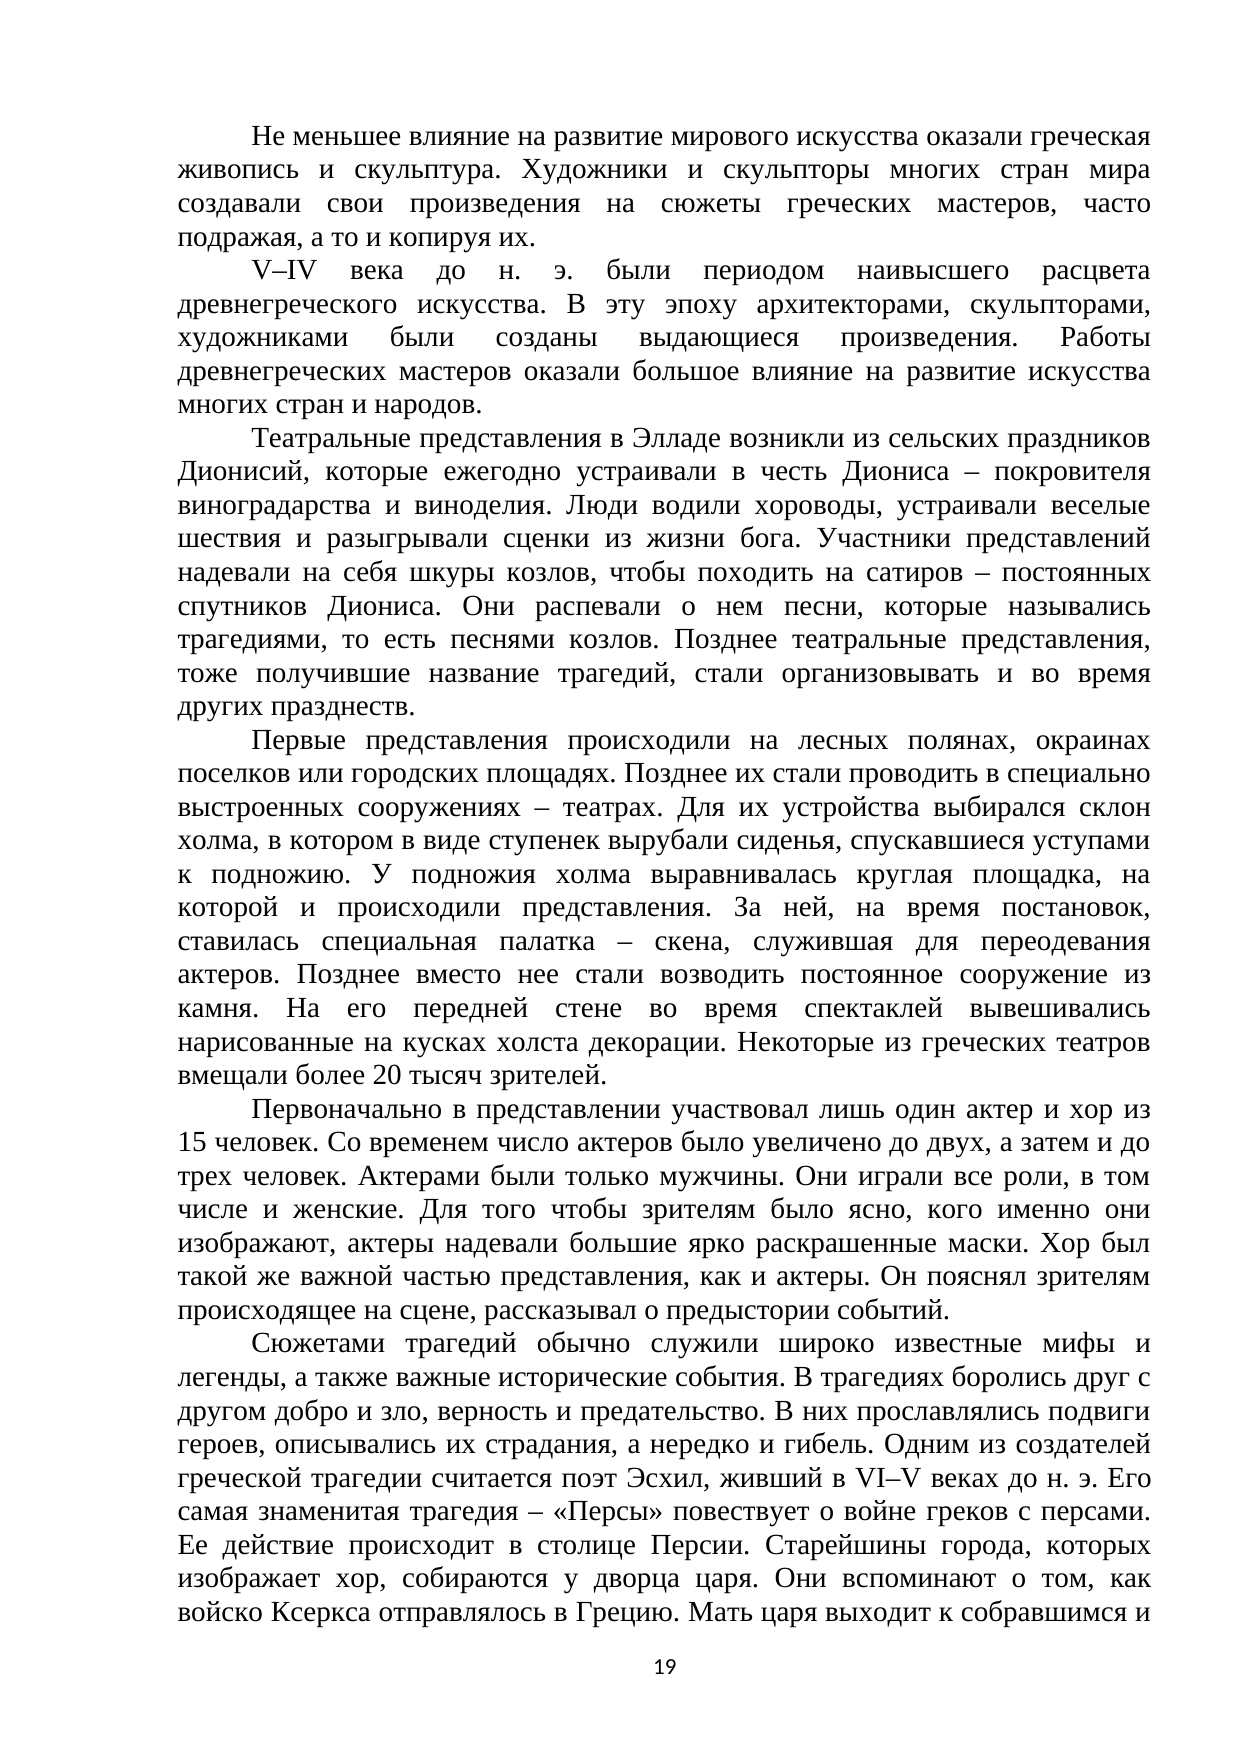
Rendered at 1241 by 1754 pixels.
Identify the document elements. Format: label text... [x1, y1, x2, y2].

text Театральные представления в Элладе возникли из сельских праздников Дионисий, которые ежегодно устраивали в честь Диониса – покровителя виноградарства и виноделия. Люди водили хороводы, устраивали веселые шествия и разыгрывали сценки из жизни бога. Участники представлений надевали на себя шкуры козлов, чтобы походить на сатиров – постоянных спутников Диониса. Они распевали о нем песни, которые назывались трагедиями, то есть песнями козлов. Позднее театральные представления, тоже получившие название трагедий, стали организовывать и во время других празднеств. [177, 420, 1152, 722]
text Первоначально в представлении участвовал лишь один актер и хор из 15 человек. Со временем число актеров было увеличено до двух, а затем и до трех человек. Актерами были только мужчины. Они играли все роли, в том числе и женские. Для того чтобы зрителям было ясно, кого именно они изображают, актеры надевали большие ярко раскрашенные маски. Хор был такой же важной частью представления, как и актеры. Он пояснял зрителям происходящее на сцене, рассказывал о предыстории событий. [177, 1091, 1152, 1326]
text V–IV века до н. э. были периодом наивысшего расцвета древнегреческого искусства. В эту эпоху архитекторами, скульпторами, художниками были созданы выдающиеся произведения. Работы древнегреческих мастеров оказали большое влияние на развитие искусства многих стран и народов. [177, 252, 1152, 420]
text Первые представления происходили на лесных полянах, окраинах поселков или городских площадях. Позднее их стали проводить в специально выстроенных сооружениях – театрах. Для их устройства выбирался склон холма, в котором в виде ступенек вырубали сиденья, спускавшиеся уступами к подножию. У подножия холма выравнивалась круглая площадка, на которой и происходили представления. За ней, на время постановок, ставилась специальная палатка – скена, служившая для переодевания актеров. Позднее вместо нее стали возводить постоянное сооружение из камня. На его передней стене во время спектаклей вывешивались нарисованные на кусках холста декорации. Некоторые из греческих театров вмещали более 20 тысяч зрителей. [177, 722, 1152, 1091]
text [177, 1326, 1152, 1627]
text Не меньшее влияние на развитие мирового искусства оказали греческая живопись и скульптура. Художники и скульпторы многих стран мира создавали свои произведения на сюжеты греческих мастеров, часто подражая, а то и копируя их. [177, 118, 1152, 252]
